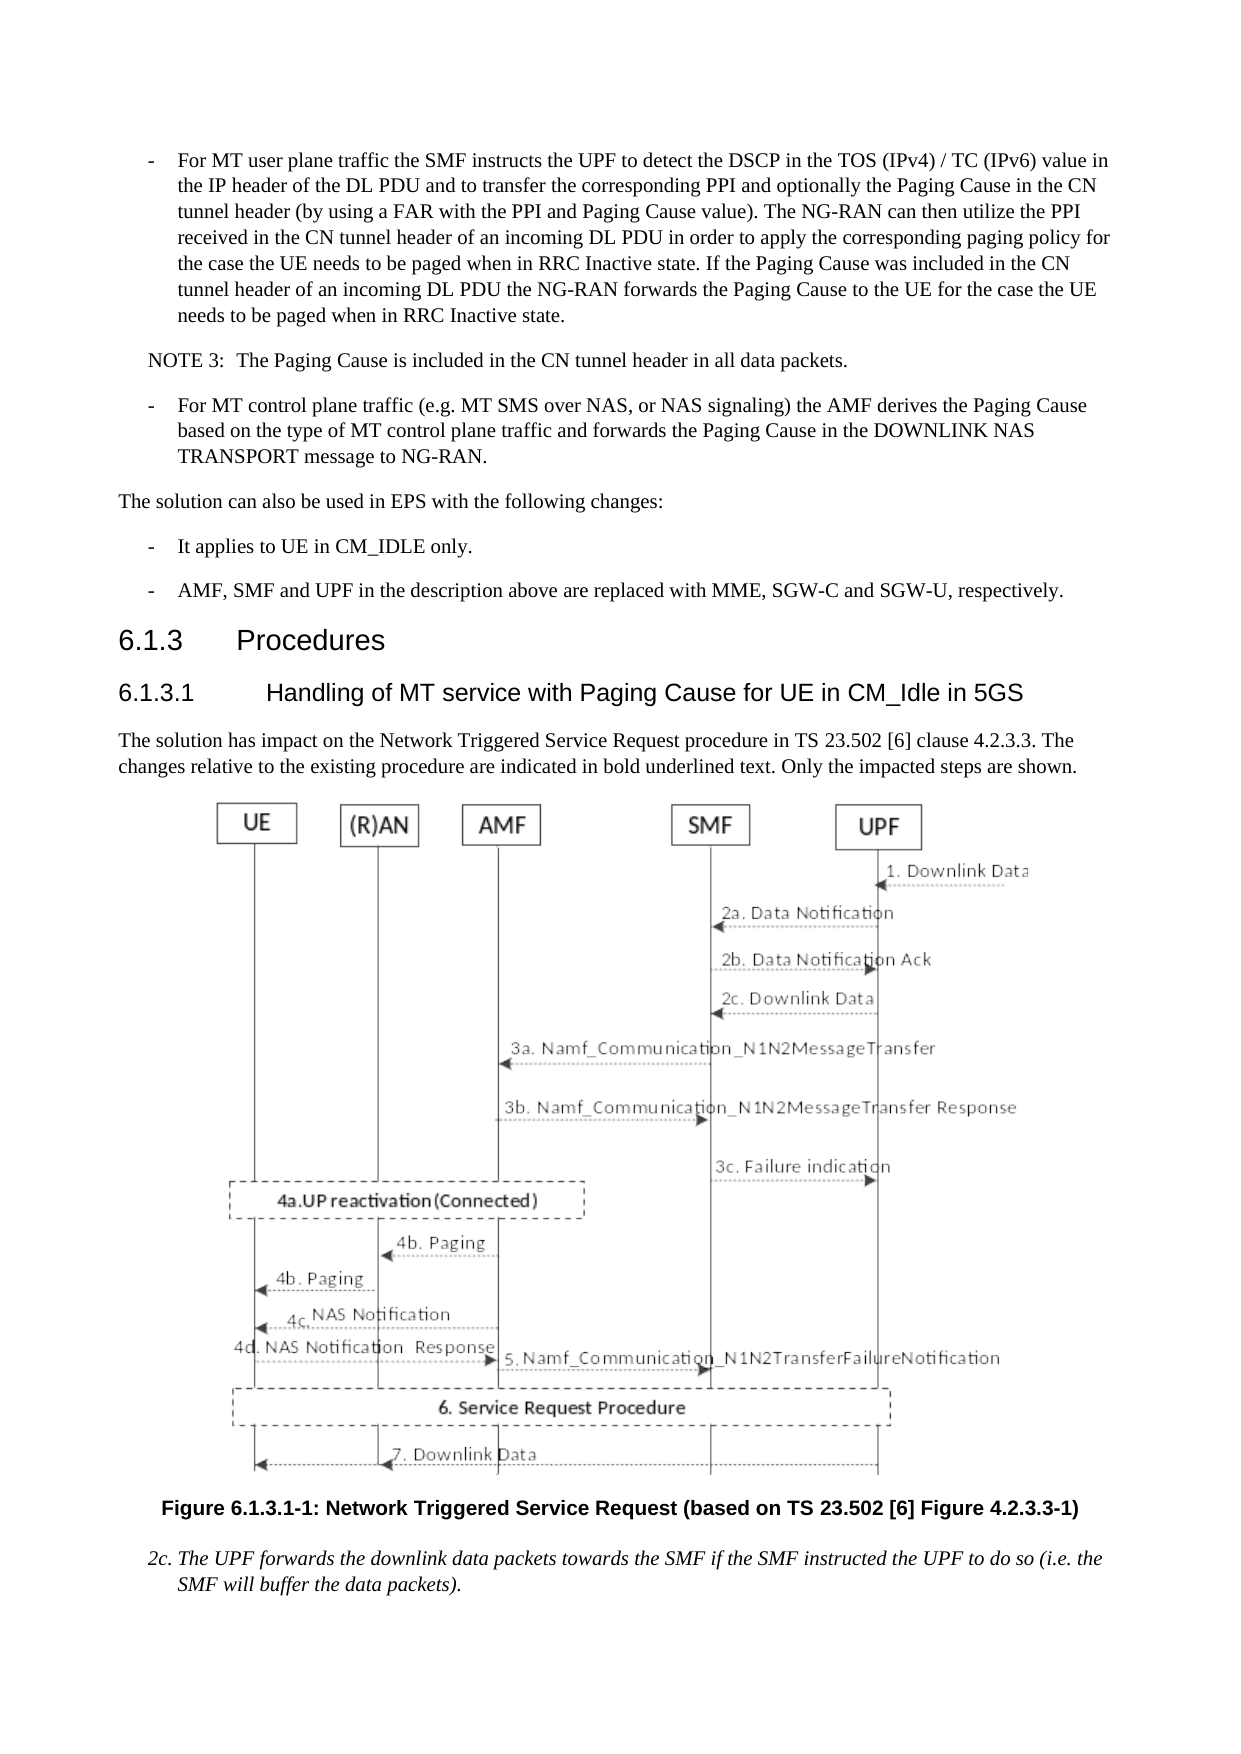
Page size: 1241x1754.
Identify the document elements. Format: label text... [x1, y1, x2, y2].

text - AMF, SMF and UPF in the description above are replaced with MME, SGW-C and SGW-U, respectively. [148, 578, 1122, 602]
subtitle 6.1.3 Procedures [118, 623, 1122, 657]
text NOTE 3: The Paging Cause is included in the CN tunnel header in all data packets. [148, 348, 1122, 372]
text - It applies to UE in CM_IDLE only. [148, 534, 1122, 558]
text Figure 6.1.3.1-1: Network Triggered Service Request (based on TS 23.502 [6] Figure 4.2.3.3-1) [118, 1495, 1122, 1519]
text The solution has impact on the Network Triggered Service Request procedure in TS 23.502 [6] clause 4.2.3.3. The changes relative to the existing procedure are indicated in bold underlined text. Only the impacted steps are shown. [118, 728, 1122, 778]
text 2c. The UPF forwards the downlink data packets towards the SMF if the SMF instructed the UPF to do so (i.e. the SMF will buffer the data packets). [148, 1546, 1122, 1596]
subtitle 6.1.3.1 Handling of MT service with Paging Cause for UE in CM_Idle in 5GS [118, 678, 1122, 707]
text - For MT control plane traffic (e.g. MT SMS over NAS, or NAS signaling) the AMF derives the Paging Cause based on the type of MT control plane traffic and forwards the Paging Cause in the DOWNLINK NAS TRANSPORT message to NG-RAN. [148, 392, 1122, 468]
text - For MT user plane traffic the SMF instructs the UPF to detect the DSCP in the TOS (IPv4) / TC (IPv6) value in the IP header of the DL PDU and to transfer the corresponding PPI and optionally the Paging Cause in the CN tunnel header (by using a FAR with the PPI and Paging Cause value). The NG-RAN can then utilize the PPI received in the CN tunnel header of an incoming DL PDU in order to apply the corresponding paging policy for the case the UE needs to be paged when in RRC Inactive state. If the Paging Cause was included in the CN tunnel header of an incoming DL PDU the NG-RAN forwards the Paging Cause to the UE for the case the UE needs to be paged when in RRC Inactive state. [148, 147, 1122, 327]
text The solution can also be used in EPS with the following changes: [118, 489, 1122, 513]
